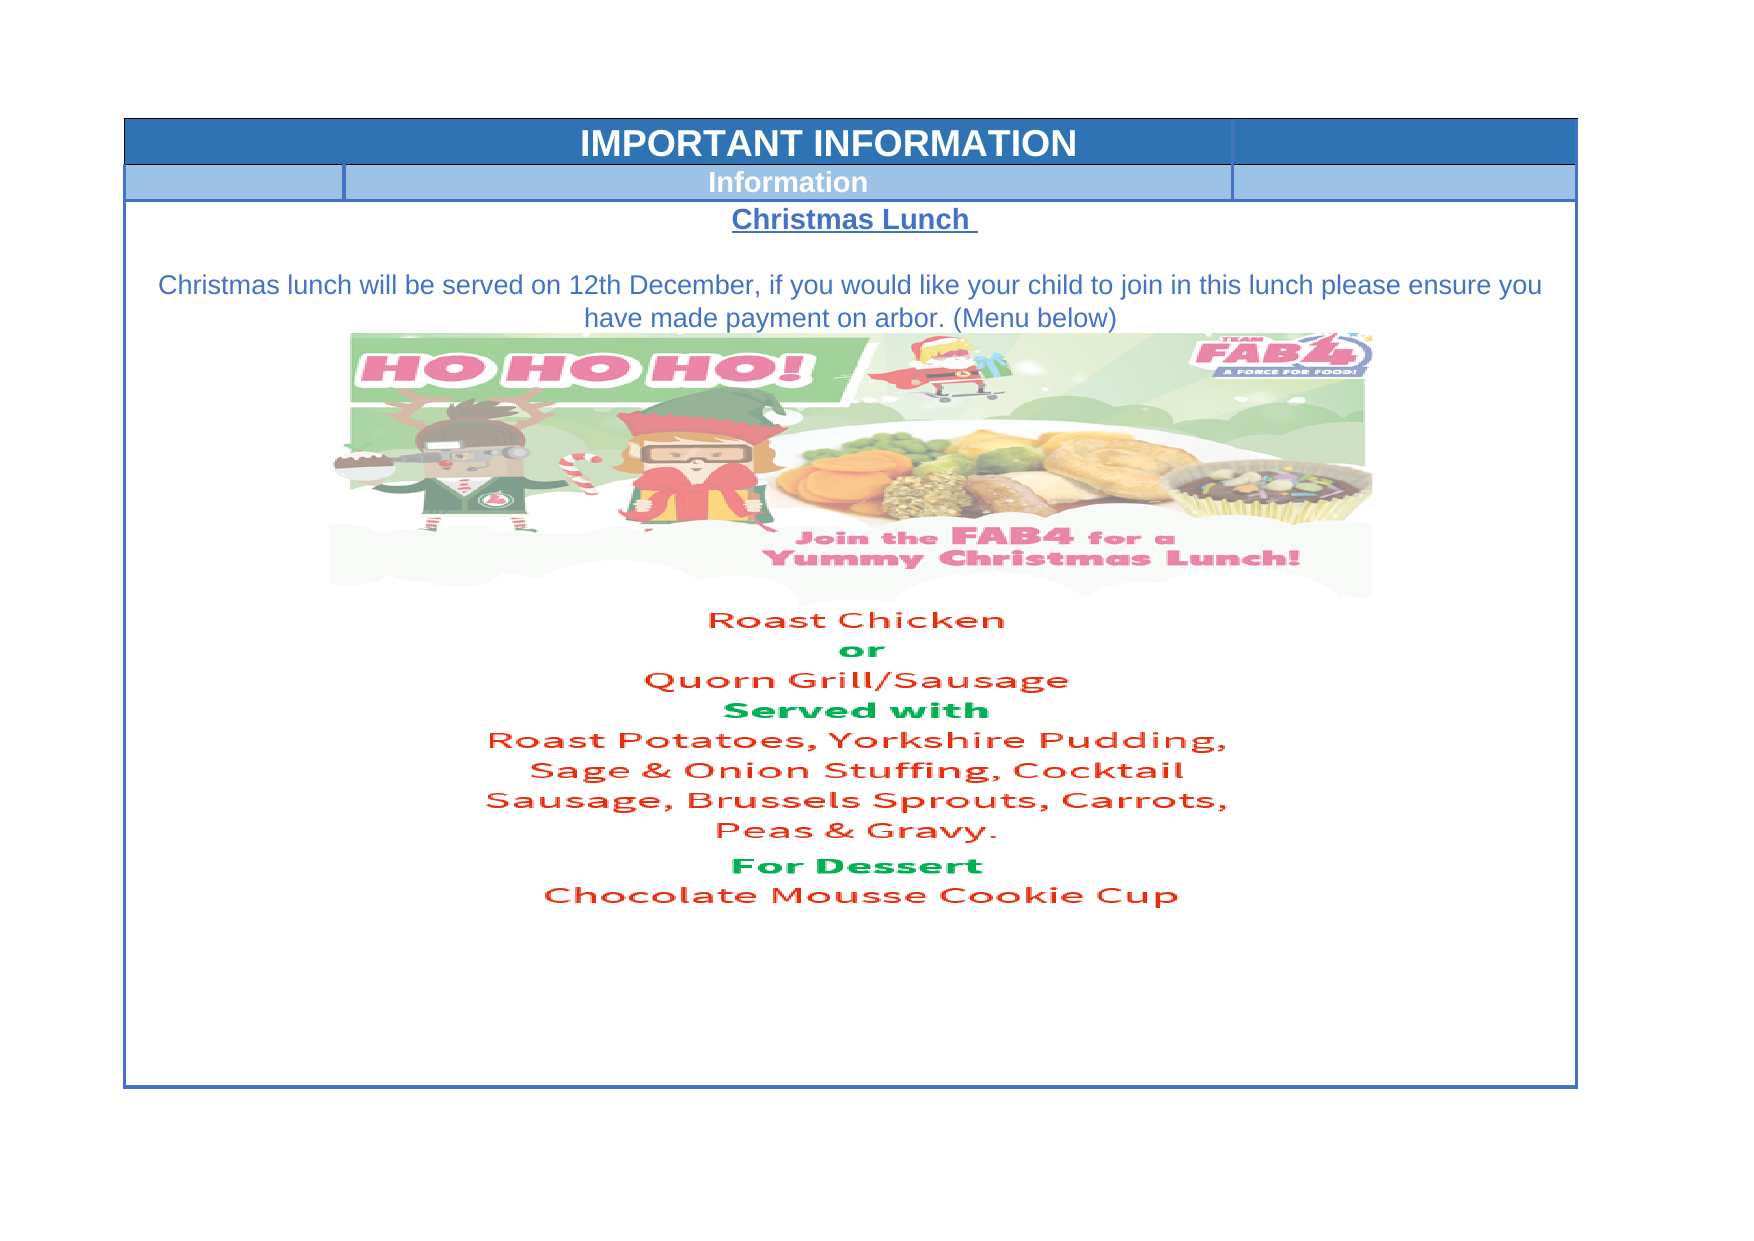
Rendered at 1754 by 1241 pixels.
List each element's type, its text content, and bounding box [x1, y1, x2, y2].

table_cell Information [346, 165, 1231, 199]
table_cell IMPORTANT INFORMATION [125, 119, 1231, 164]
picture [328, 333, 1373, 947]
table_cell [126, 165, 342, 199]
table_cell [1234, 119, 1575, 164]
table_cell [126, 202, 1575, 1085]
table_cell [1234, 165, 1575, 199]
